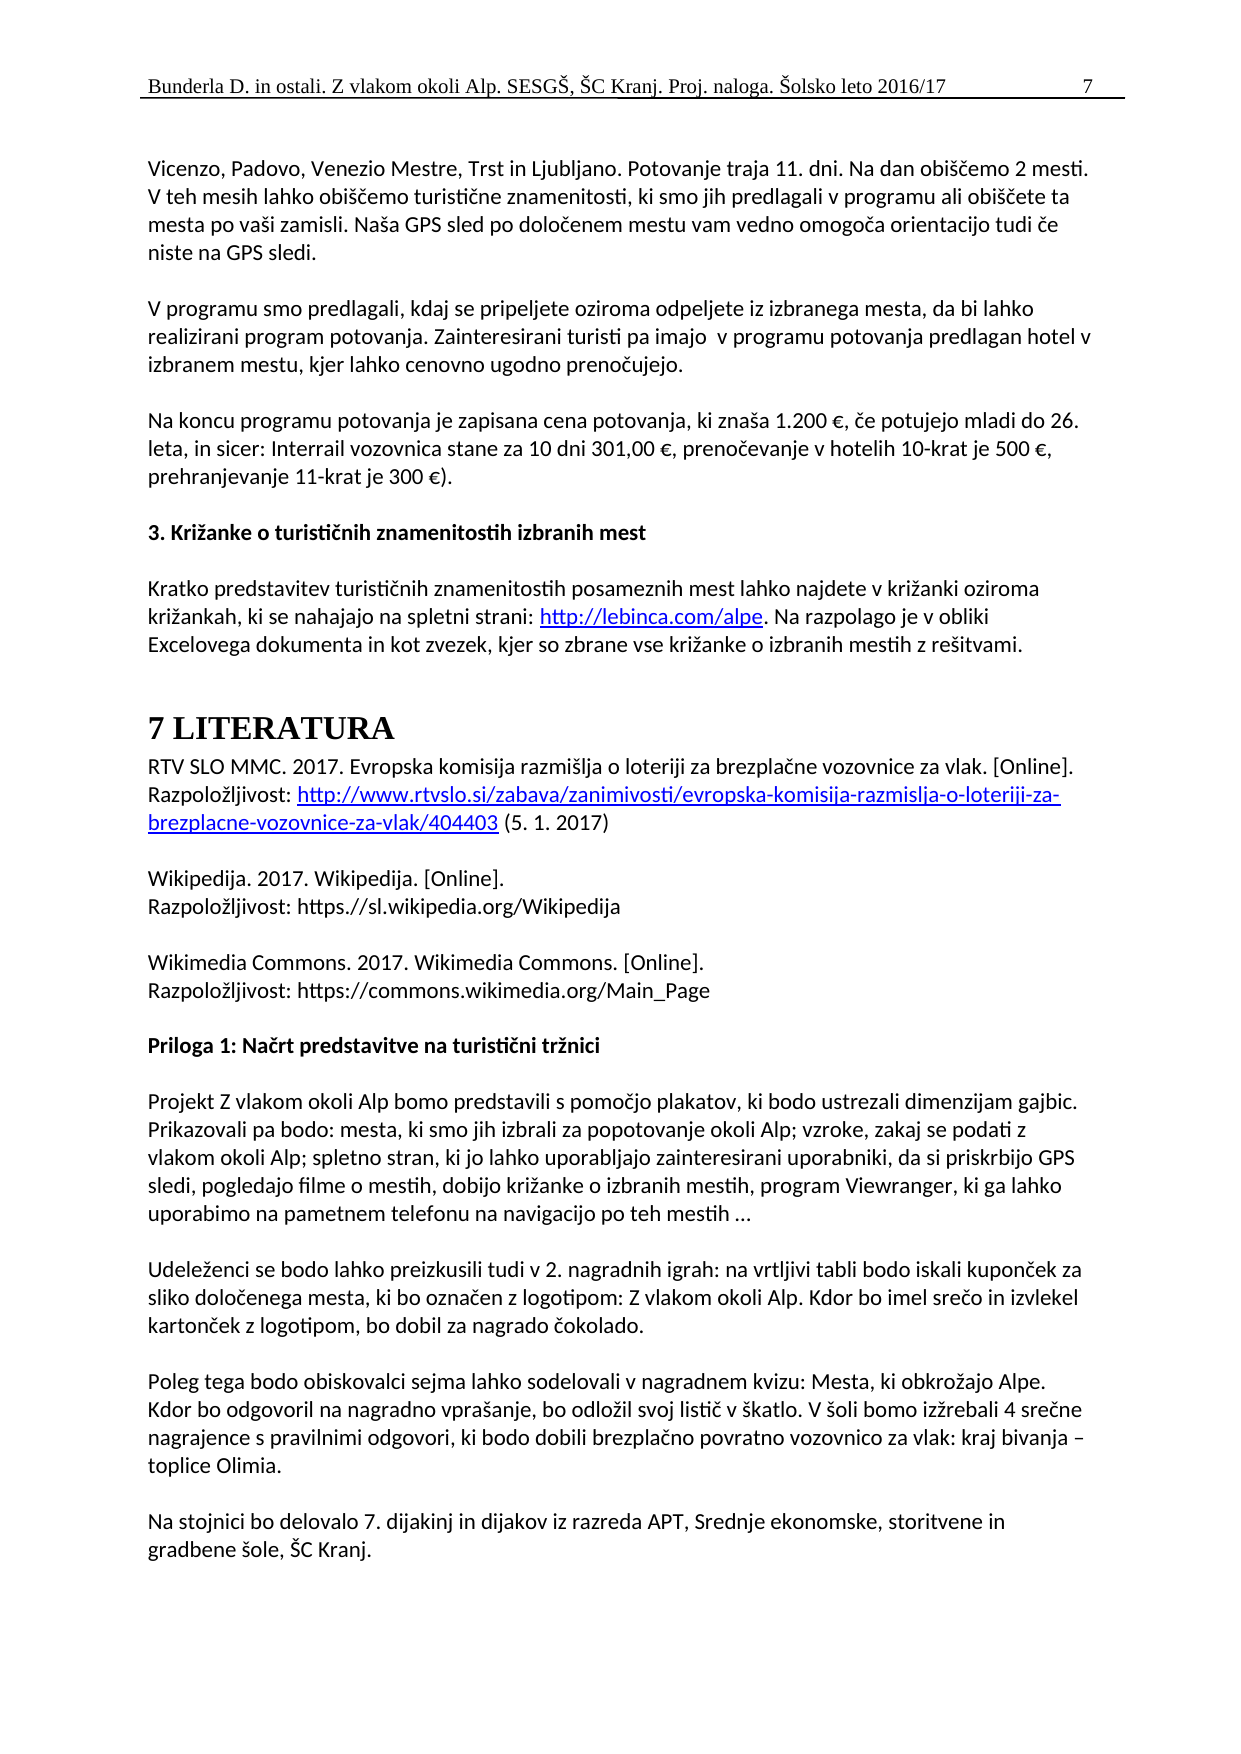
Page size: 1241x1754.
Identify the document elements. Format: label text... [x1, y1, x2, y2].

text Na koncu programu potovanja je zapisana cena potovanja, ki znaša 1.200 €, če potujejo mladi do 26. leta, in sicer: Interrail vozovnica stane za 10 dni 301,00 €, prenočevanje v hotelih 10-krat je 500 €, prehranjevanje 11-krat je 300 €). [148, 406, 1093, 490]
text Razpoložljivost: https.//sl.wikipedia.org/Wikipedija [148, 892, 1093, 920]
text Udeleženci se bodo lahko preizkusili tudi v 2. nagradnih igrah: na vrtljivi tabli bodo iskali kuponček za sliko določenega mesta, ki bo označen z logotipom: Z vlakom okoli Alp. Kdor bo imel srečo in izvlekel kartonček z logotipom, bo dobil za nagrado čokolado. [148, 1255, 1093, 1339]
text V programu smo predlagali, kdaj se pripeljete oziroma odpeljete iz izbranega mesta, da bi lahko realizirani program potovanja. Zainteresirani turisti pa imajo v programu potovanja predlagan hotel v izbranem mestu, kjer lahko cenovno ugodno prenočujejo. [148, 294, 1093, 378]
text Razpoložljivost: http://www.rtvslo.si/zabava/zanimivosti/evropska-komisija-razmislja-o-loteriji-za-brezplacne-vozovnice-za-vlak/404403 (5. 1. 2017) [148, 780, 1093, 836]
text Kratko predstavitev turističnih znamenitostih posameznih mest lahko najdete v križanki oziroma križankah, ki se nahajajo na spletni strani: http://lebinca.com/alpe. Na razpolago je v obliki Excelovega dokumenta in kot zvezek, kjer so zbrane vse križanke o izbranih mestih z rešitvami. [148, 574, 1093, 658]
text Wikimedia Commons. 2017. Wikimedia Commons. [Online]. [148, 948, 1093, 976]
text Wikipedija. 2017. Wikipedija. [Online]. [148, 864, 1093, 892]
text Poleg tega bodo obiskovalci sejma lahko sodelovali v nagradnem kvizu: Mesta, ki obkrožajo Alpe. Kdor bo odgovoril na nagradno vprašanje, bo odložil svoj listič v škatlo. V šoli bomo izžrebali 4 srečne nagrajence s pravilnimi odgovori, ki bodo dobili brezplačno povratno vozovnico za vlak: kraj bivanja – toplice Olimia. [148, 1367, 1093, 1479]
subtitle 7 literatura [148, 708, 1093, 747]
text Na stojnici bo delovalo 7. dijakinj in dijakov iz razreda APT, Srednje ekonomske, storitvene in gradbene šole, ŠC Kranj. [148, 1507, 1093, 1563]
text RTV SLO MMC. 2017. Evropska komisija razmišlja o loteriji za brezplačne vozovnice za vlak. [Online]. [148, 752, 1093, 780]
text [148, 154, 1093, 266]
text Projekt Z vlakom okoli Alp bomo predstavili s pomočjo plakatov, ki bodo ustrezali dimenzijam gajbic. Prikazovali pa bodo: mesta, ki smo jih izbrali za popotovanje okoli Alp; vzroke, zakaj se podati z vlakom okoli Alp; spletno stran, ki jo lahko uporabljajo zainteresirani uporabniki, da si priskrbijo GPS sledi, pogledajo filme o mestih, dobijo križanke o izbranih mestih, program Viewranger, ki ga lahko uporabimo na pametnem telefonu na navigacijo po teh mestih … [148, 1087, 1093, 1227]
text Priloga 1: Načrt predstavitve na turistični tržnici [148, 1031, 1093, 1059]
text 3. Križanke o turističnih znamenitostih izbranih mest [148, 518, 1093, 546]
text Razpoložljivost: https://commons.wikimedia.org/Main_Page [148, 976, 1093, 1004]
